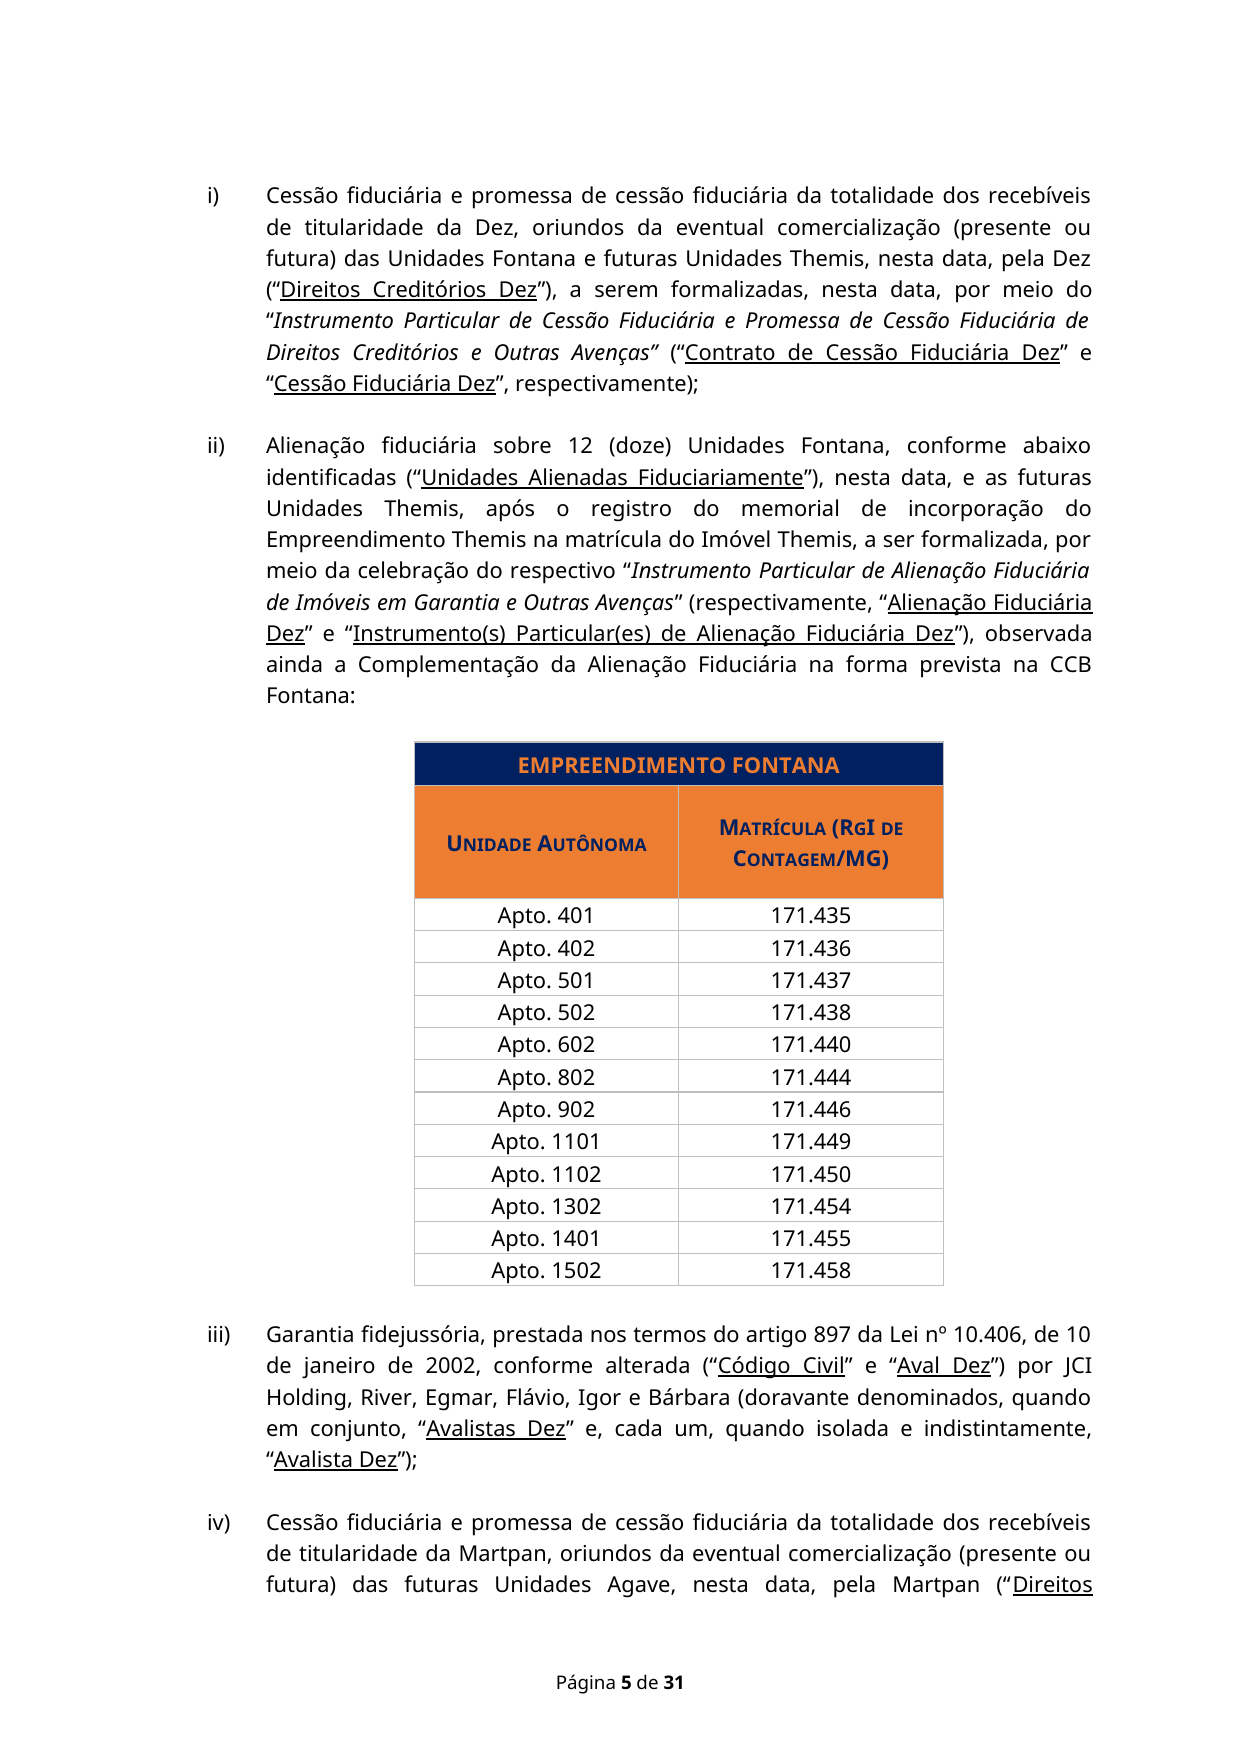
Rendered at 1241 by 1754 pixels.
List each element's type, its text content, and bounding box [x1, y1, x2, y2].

table_cell Apto. 902 [415, 1093, 678, 1124]
table_cell 171.436 [679, 931, 943, 962]
table_cell Apto. 501 [415, 963, 678, 994]
table_cell Apto. 402 [415, 931, 678, 962]
table_cell Apto. 1502 [415, 1254, 678, 1285]
table_cell 171.455 [679, 1222, 943, 1253]
list Cessão fiduciária e promessa de cessão fiduciária da totalidade dos recebíveis de titularidade da Dez, oriundos da eventual comercialização (presente ou futura) das Unidades Fontana e futuras Unidades Themis, nesta data, pela Dez (“Direitos Creditórios Dez”), a serem formalizadas, nesta data, por meio do “Instrumento Particular de Cessão Fiduciária e Promessa de Cessão Fiduciária de Direitos Creditórios e Outras Avenças” (“Contrato de Cessão Fiduciária Dez” e “Cessão Fiduciária Dez”, respectivamente); [207, 179, 1092, 398]
table_cell Unidade Autônoma [415, 786, 678, 898]
table_cell 171.446 [679, 1093, 943, 1124]
table_cell 171.444 [679, 1060, 943, 1091]
table_cell Apto. 1101 [415, 1125, 678, 1156]
table_cell 171.438 [679, 996, 943, 1027]
table_cell 171.458 [679, 1254, 943, 1285]
table_cell Apto. 401 [415, 899, 678, 930]
table_cell Apto. 602 [415, 1028, 678, 1059]
table_cell Matrícula (RgI de Contagem/MG) [679, 786, 943, 898]
table_cell Apto. 1302 [415, 1189, 678, 1221]
table_cell Apto. 1401 [415, 1222, 678, 1253]
list Alienação fiduciária sobre 12 (doze) Unidades Fontana, conforme abaixo identificadas (“Unidades Alienadas Fiduciariamente”), nesta data, e as futuras Unidades Themis, após o registro do memorial de incorporação do Empreendimento Themis na matrícula do Imóvel Themis, a ser formalizada, por meio da celebração do respectivo “Instrumento Particular de Alienação Fiduciária de Imóveis em Garantia e Outras Avenças” (respectivamente, “Alienação Fiduciária Dez” e “Instrumento(s) Particular(es) de Alienação Fiduciária Dez”), observada ainda a Complementação da Alienação Fiduciária na forma prevista na CCB Fontana: [207, 429, 1092, 710]
table_cell 171.440 [679, 1028, 943, 1059]
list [207, 1505, 1092, 1599]
table_cell Apto. 1102 [415, 1157, 678, 1188]
table_cell Apto. 502 [415, 996, 678, 1027]
table_cell 171.437 [679, 963, 943, 994]
table_header EMPREENDIMENTO FONTANA [415, 743, 943, 785]
list Garantia fidejussória, prestada nos termos do artigo 897 da Lei nº 10.406, de 10 de janeiro de 2002, conforme alterada (“Código Civil” e “Aval Dez”) por JCI Holding, River, Egmar, Flávio, Igor e Bárbara (doravante denominados, quando em conjunto, “Avalistas Dez” e, cada um, quando isolada e indistintamente, “Avalista Dez”); [207, 1317, 1092, 1474]
table_cell 171.449 [679, 1125, 943, 1156]
table_cell 171.435 [679, 899, 943, 930]
table_cell 171.454 [679, 1189, 943, 1221]
table_cell Apto. 802 [415, 1060, 678, 1091]
table_cell 171.450 [679, 1157, 943, 1188]
